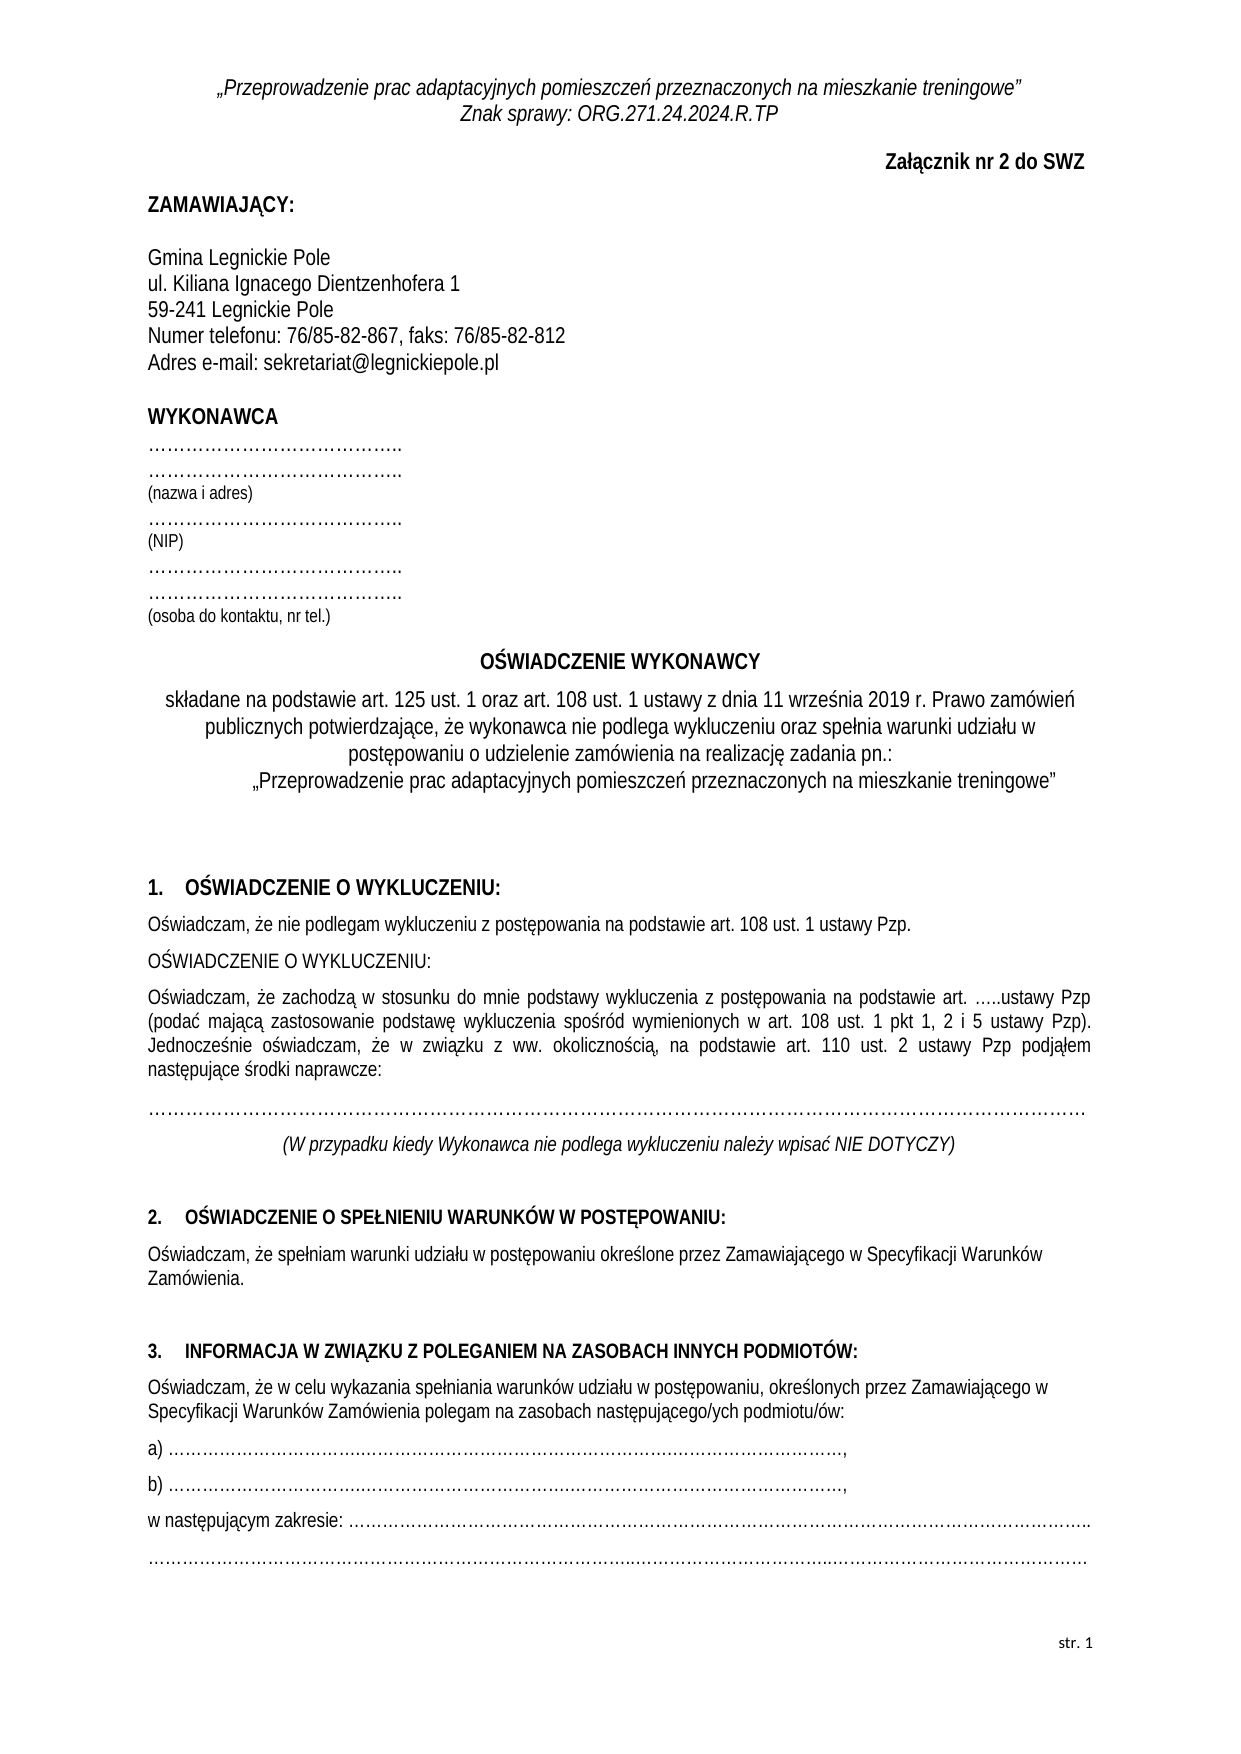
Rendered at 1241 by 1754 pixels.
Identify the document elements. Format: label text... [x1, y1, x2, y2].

text ………………………………….. [148, 578, 1093, 604]
text Numer telefonu: 76/85-82-867, faks: 76/85-82-812 [148, 322, 1093, 349]
text Oświadczam, że w celu wykazania spełniania warunków udziału w postępowaniu, określonych przez Zamawiającego w Specyfikacji Warunków Zamówienia polegam na zasobach następującego/ych podmiotu/ów: [148, 1375, 1093, 1423]
text w następującym zakresie: ………………………………………………………………………………………………………………….. [148, 1508, 1093, 1532]
text Oświadczam, że nie podlegam wykluczeniu z postępowania na podstawie art. 108 ust. 1 ustawy Pzp. [148, 912, 1093, 936]
text ………………………………….. [148, 504, 1093, 530]
text „Przeprowadzenie prac adaptacyjnych pomieszczeń przeznaczonych na mieszkanie treningowe” [148, 767, 1093, 793]
list OŚWIADCZENIE O SPEŁNIENIU WARUNKÓW W POSTĘPOWANIU: [148, 1205, 1093, 1229]
text Adres e-mail: sekretariat@legnickiepole.pl [148, 349, 1093, 375]
text WYKONAWCA [148, 403, 1093, 429]
text ul. Kiliana Ignacego Dientzenhofera 1 [148, 270, 1093, 296]
text …………………………………………………………………………………………………………………………………… [148, 1093, 1093, 1120]
text (nazwa i adres) [148, 482, 1093, 504]
text 59-241 Legnickie Pole [148, 296, 1093, 322]
text Oświadczam, że spełniam warunki udziału w postępowaniu określone przez Zamawiającego w Specyfikacji Warunków Zamówienia. [148, 1242, 1093, 1290]
text (NIP) [148, 530, 1093, 552]
text OŚWIADCZENIE WYKONAWCY [148, 648, 1093, 674]
text ZAMAWIAJĄCY: [148, 191, 1093, 217]
list INFORMACJA W ZWIĄZKU Z POLEGANIEM NA ZASOBACH INNYCH PODMIOTÓW: [148, 1339, 1093, 1363]
text (osoba do kontaktu, nr tel.) [148, 604, 1093, 626]
text OŚWIADCZENIE O WYKLUCZENIU: [148, 949, 1093, 973]
text ………………………………….. [148, 552, 1093, 578]
text składane na podstawie art. 125 ust. 1 oraz art. 108 ust. 1 ustawy z dnia 11 września 2019 r. Prawo zamówień publicznych potwierdzające, że wykonawca nie podlega wykluczeniu oraz spełnia warunki udziału w postępowaniu o udzielenie zamówienia na realizację zadania pn.: [148, 686, 1093, 767]
list OŚWIADCZENIE O WYKLUCZENIU: [148, 873, 1093, 900]
text …………………………………………………………………………..……………………………..……………………………………… [148, 1545, 1093, 1569]
text b) …………………………….……………………………….…………………………………………, [148, 1472, 1093, 1496]
text (W przypadku kiedy Wykonawca nie podlega wykluczeniu należy wpisać NIE DOTYCZY) [148, 1132, 1093, 1156]
text Oświadczam, że zachodzą w stosunku do mnie podstawy wykluczenia z postępowania na podstawie art. …..ustawy Pzp (podać mającą zastosowanie podstawę wykluczenia spośród wymienionych w art. 108 ust. 1 pkt 1, 2 i 5 ustawy Pzp). Jednocześnie oświadczam, że w związku z ww. okolicznością, na podstawie art. 110 ust. 2 ustawy Pzp podjąłem następujące środki naprawcze: [148, 985, 1093, 1081]
text Gmina Legnickie Pole [148, 243, 1093, 270]
text Załącznik nr 2 do SWZ [148, 148, 1093, 174]
text ………………………………….. [148, 456, 1093, 482]
text a) …………………………….……………………………………………….…………………………, [148, 1436, 1093, 1459]
text ………………………………….. [148, 429, 1093, 456]
